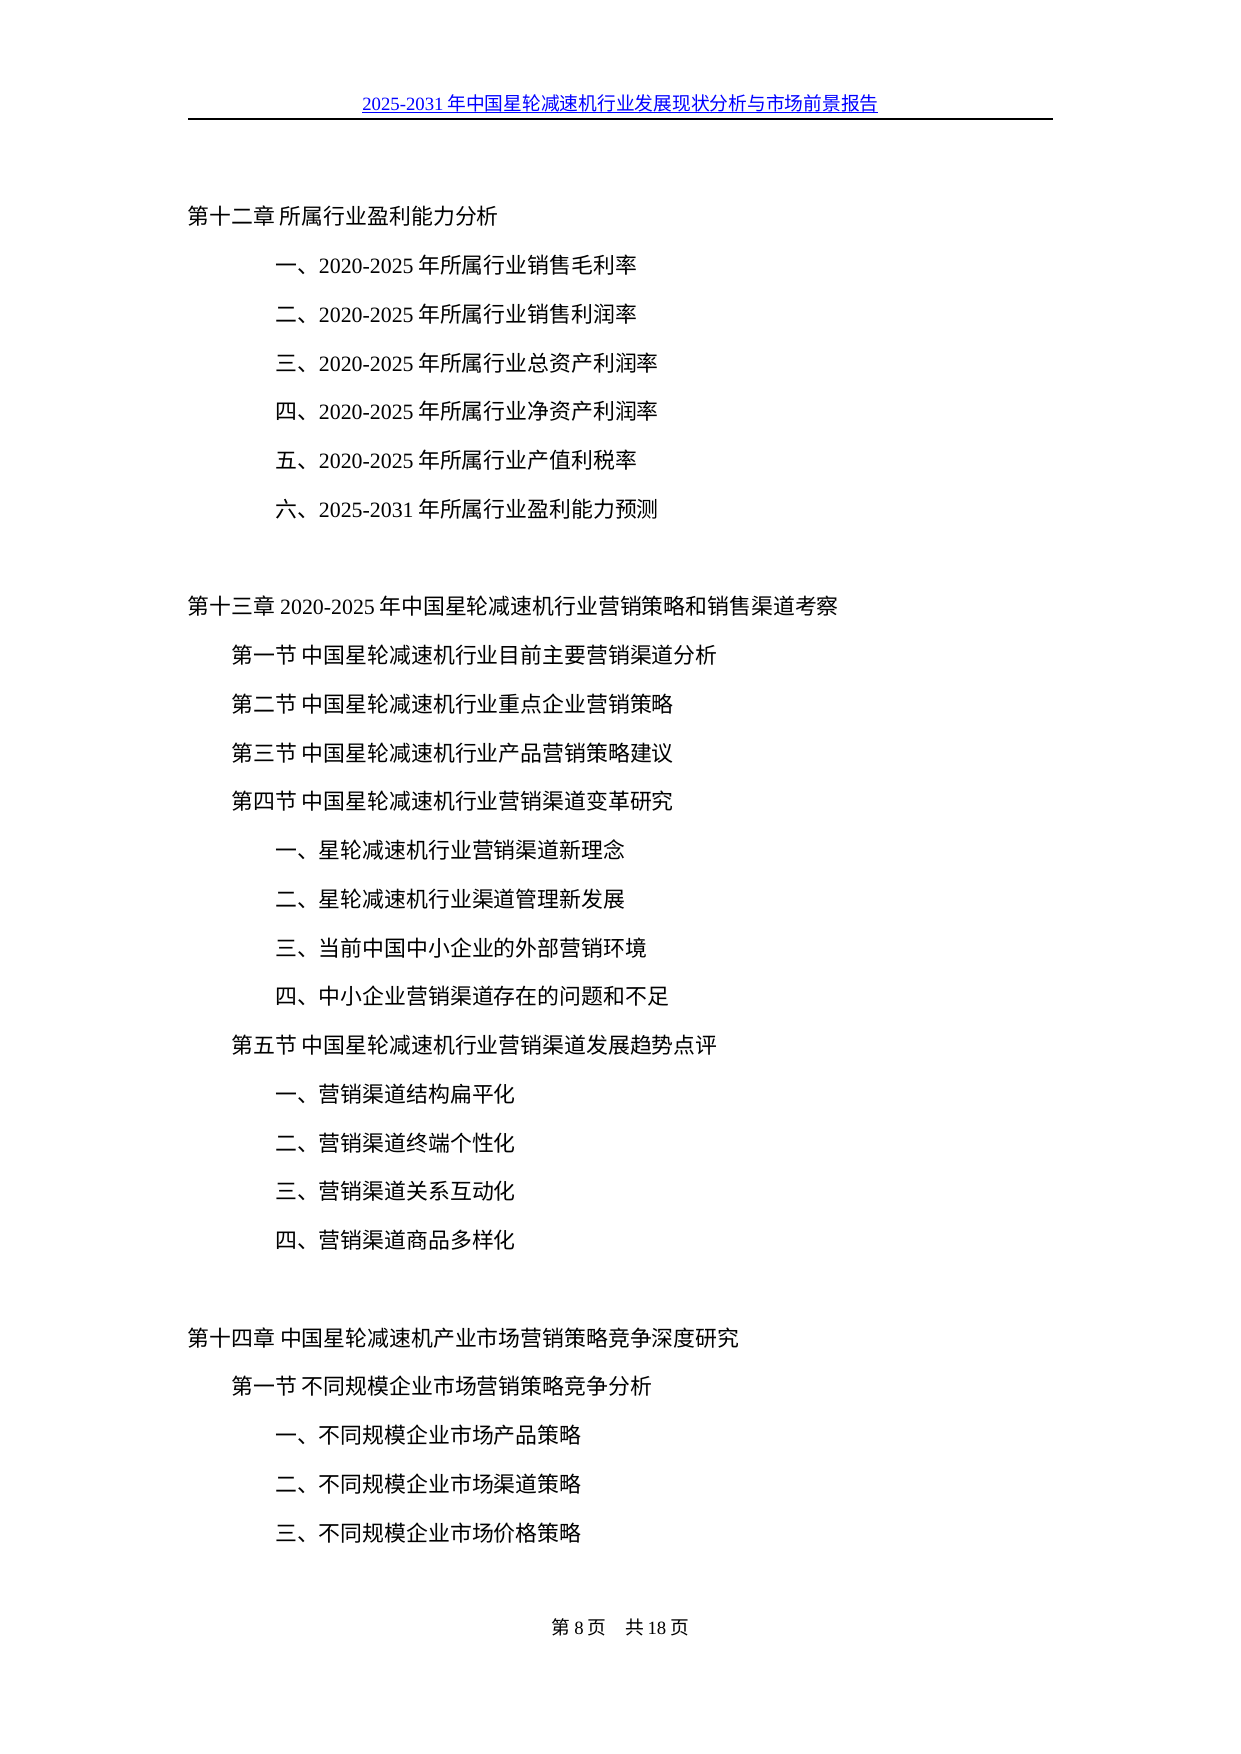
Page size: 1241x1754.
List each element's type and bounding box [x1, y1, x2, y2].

text [187, 150, 1053, 1548]
